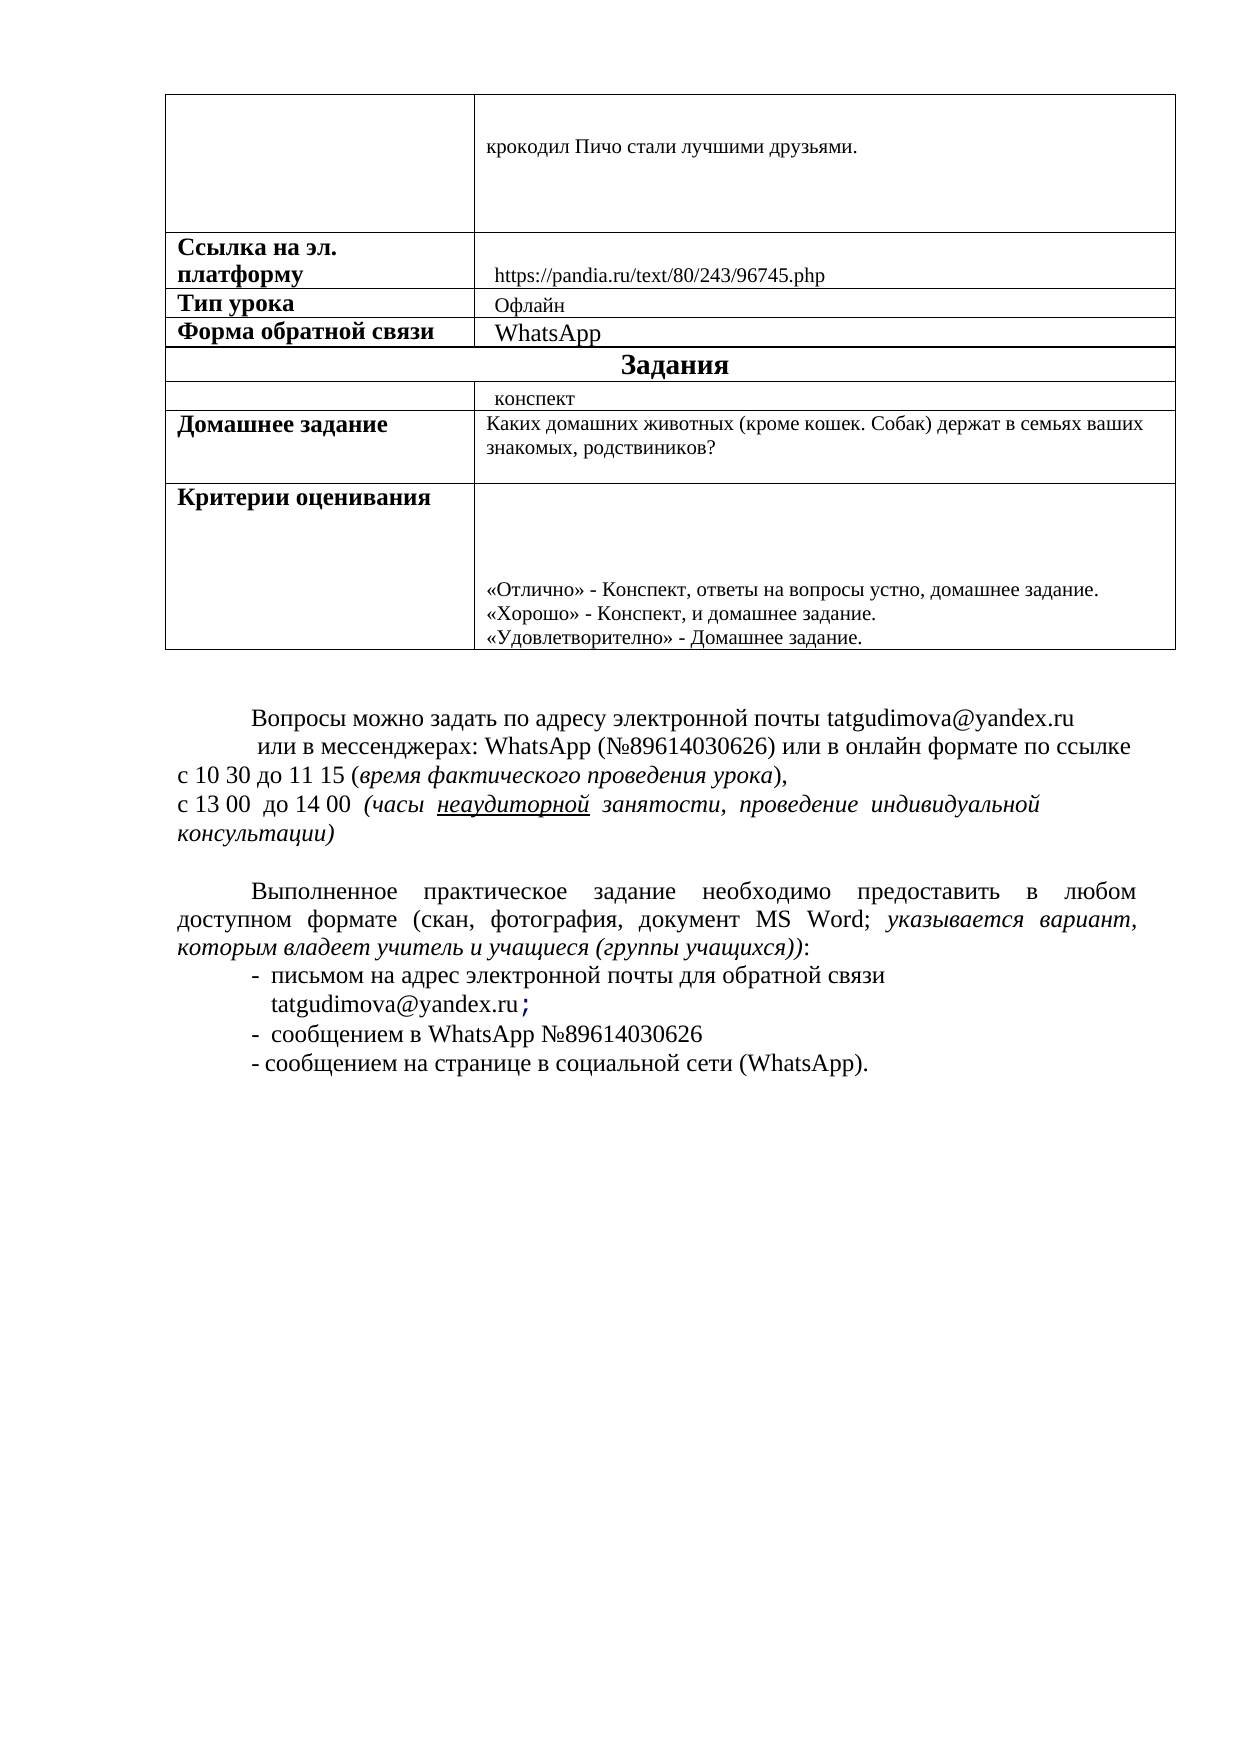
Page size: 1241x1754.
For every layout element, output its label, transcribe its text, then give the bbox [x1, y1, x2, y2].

list сообщением в WhatsApp №89614030626 [251, 1020, 1150, 1048]
table_cell Тип урока [166, 289, 474, 317]
table_cell Каких домашних животных (кроме кошек. Собак) держат в семьях ваших знакомых, родствиников? [475, 411, 1175, 483]
text или в мессенджерах: WhatsApp (№89614030626) или в онлайн формате по ссылке [177, 732, 1137, 760]
table_cell Форма обратной связи [166, 318, 474, 346]
table_cell WhatsApp [475, 318, 1175, 346]
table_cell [475, 95, 1175, 232]
table_cell [166, 382, 474, 409]
list сообщением на странице в социальной сети (WhatsApp). [251, 1048, 1150, 1077]
table_cell Офлайн [475, 289, 1175, 317]
table_cell Домашнее задание [166, 411, 474, 483]
table_cell https://pandia.ru/text/80/243/96745.php [475, 233, 1175, 288]
table_cell Ссылка на эл. платформу [166, 233, 474, 288]
text Вопросы можно задать по адресу электронной почты tatgudimova@yandex.ru [177, 705, 1137, 732]
table_cell конспект [475, 382, 1175, 409]
table_cell «Отлично» - Конспект, ответы на вопросы устно, домашнее задание. «Хорошо» - Конспект, и домашнее задание. «Удовлетворително» - Домашнее задание. [475, 484, 1175, 649]
text Выполненное практическое задание необходимо предоставить в любом доступном формате (скан, фотография, документ MS Word; указывается вариант, которым владеет учитель и учащиеся (группы учащихся)): [177, 877, 1137, 961]
table_cell Задания [166, 348, 1175, 381]
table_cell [166, 95, 474, 232]
text консультации) [177, 818, 1150, 847]
text с 13 00 до 14 00 (часы неаудиторной занятости, проведение индивидуальной [177, 789, 1150, 818]
table_cell Критерии оценивания [166, 484, 474, 649]
text с 10 30 до 11 15 (время фактического проведения урока), [177, 760, 1150, 789]
list письмом на адрес электронной почты для обратной связи tatgudimova@yandex.ru; [251, 961, 1150, 1020]
